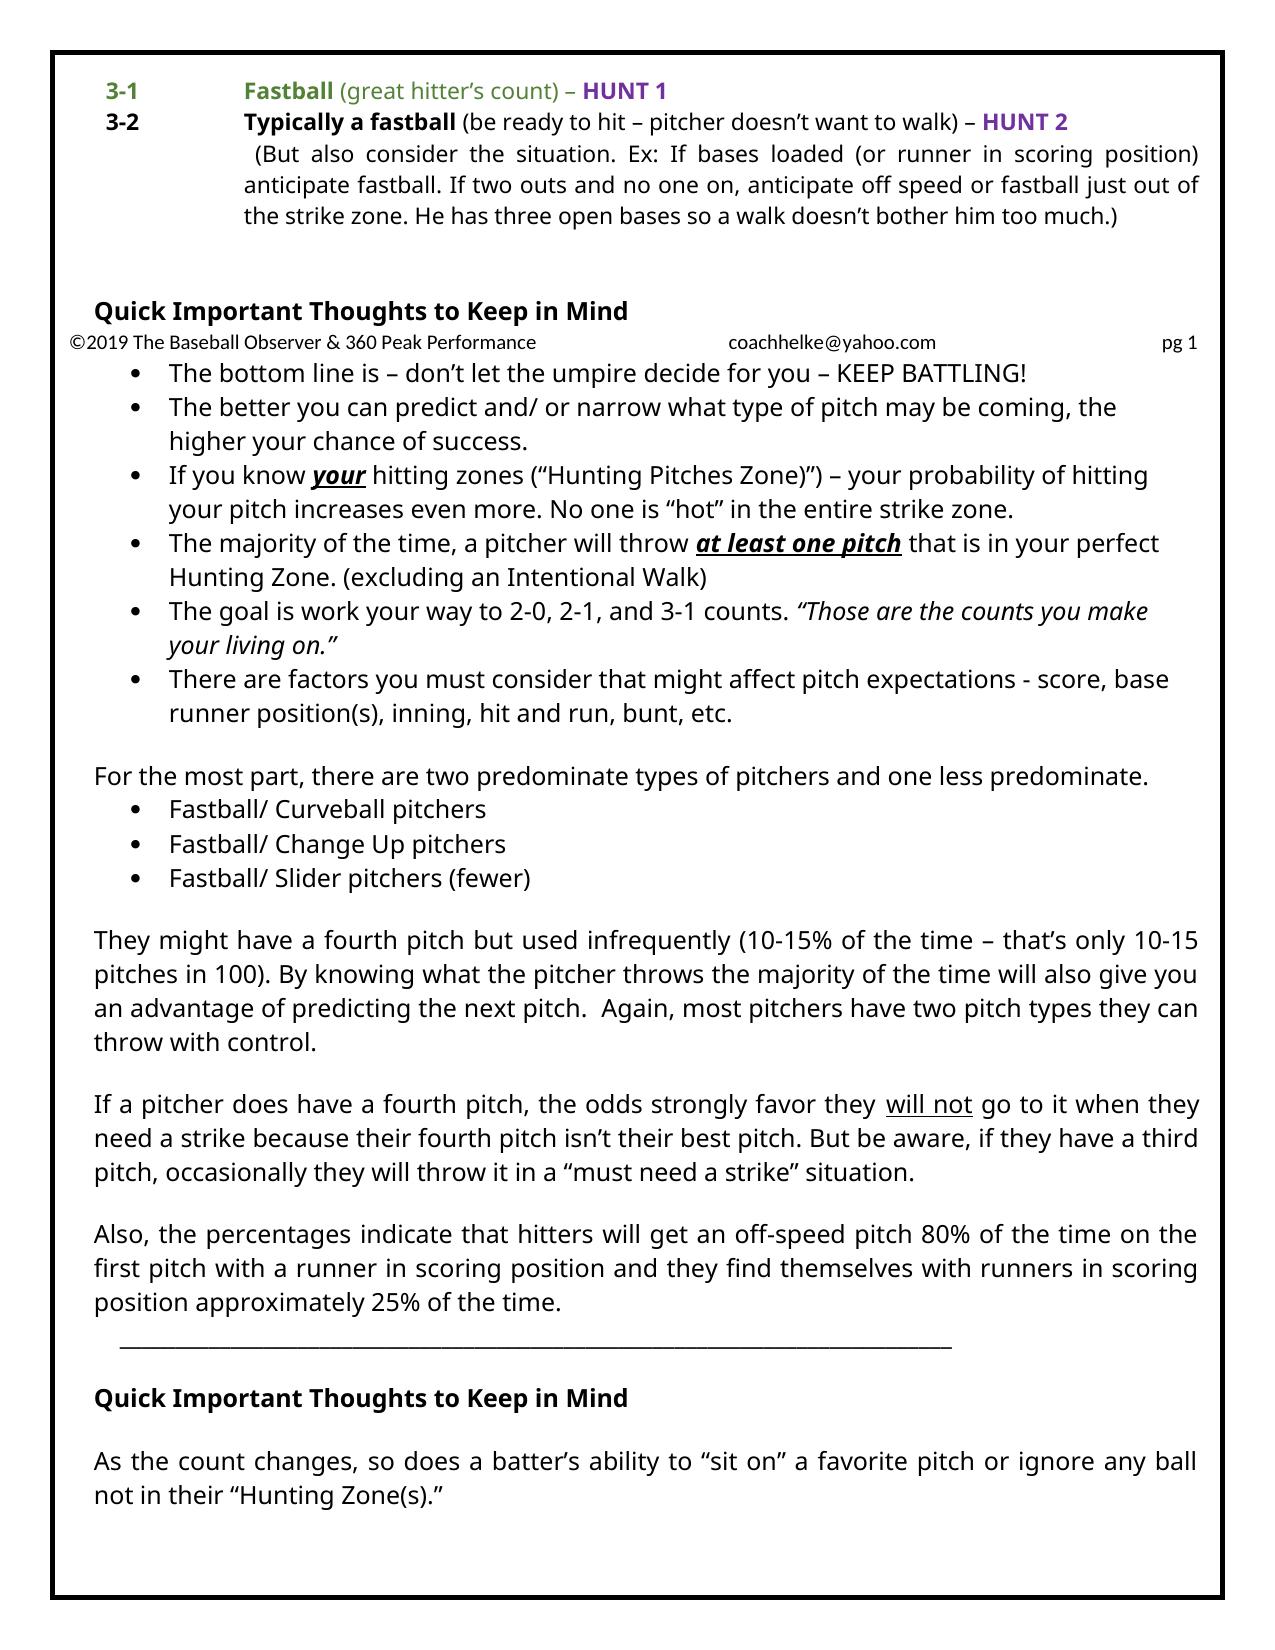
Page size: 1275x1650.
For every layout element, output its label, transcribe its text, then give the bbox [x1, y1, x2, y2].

text ___________________________________________________________________________ [94, 1319, 1200, 1353]
text For the most part, there are two predominate types of pitchers and one less predominate. [94, 758, 1200, 792]
list The better you can predict and/ or narrow what type of pitch may be coming, the higher your chance of success. [131, 389, 1200, 458]
text Quick Important Thoughts to Keep in Mind [94, 1381, 1200, 1415]
list If you know your hitting zones (“Hunting Pitches Zone)”) – your probability of hitting your pitch increases even more. No one is “hot” in the entire strike zone. [131, 458, 1200, 526]
list There are factors you must consider that might affect pitch expectations - score, base runner position(s), inning, hit and run, bunt, etc. [131, 662, 1200, 730]
list The majority of the time, a pitcher will throw at least one pitch that is in your perfect Hunting Zone. (excluding an Intentional Walk) [131, 526, 1200, 594]
list Fastball/ Slider pitchers (fewer) [131, 860, 1200, 894]
text 3-1 Fastball (great hitter’s count) – HUNT 1 [94, 75, 1200, 106]
text 3-2 Typically a fastball (be ready to hit – pitcher doesn’t want to walk) – HUNT 2 [94, 106, 1200, 137]
text Also, the percentages indicate that hitters will get an off-speed pitch 80% of the time on the first pitch with a runner in scoring position and they find themselves with runners in scoring position approximately 25% of the time. [94, 1217, 1200, 1319]
list The bottom line is – don’t let the umpire decide for you – KEEP BATTLING! [131, 355, 1200, 389]
list Fastball/ Change Up pitchers [131, 826, 1200, 860]
text (But also consider the situation. Ex: If bases loaded (or runner in scoring position) anticipate fastball. If two outs and no one on, anticipate off speed or fastball just out of the strike zone. He has three open bases so a walk doesn’t bother him too much.) [244, 137, 1200, 231]
text As the count changes, so does a batter’s ability to “sit on” a favorite pitch or ignore any ball not in their “Hunting Zone(s).” [94, 1443, 1200, 1511]
text Quick Important Thoughts to Keep in Mind [94, 293, 1200, 327]
list Fastball/ Curveball pitchers [131, 792, 1200, 826]
text If a pitcher does have a fourth pitch, the odds strongly favor they will not go to it when they need a strike because their fourth pitch isn’t their best pitch. But be aware, if they have a third pitch, occasionally they will throw it in a “must need a strike” situation. [94, 1087, 1200, 1189]
list The goal is work your way to 2-0, 2-1, and 3-1 counts. “Those are the counts you make your living on.” [131, 594, 1200, 662]
text They might have a fourth pitch but used infrequently (10-15% of the time – that’s only 10-15 pitches in 100). By knowing what the pitcher throws the majority of the time will also give you an advantage of predicting the next pitch. Again, most pitchers have two pitch types they can throw with control. [94, 922, 1200, 1059]
